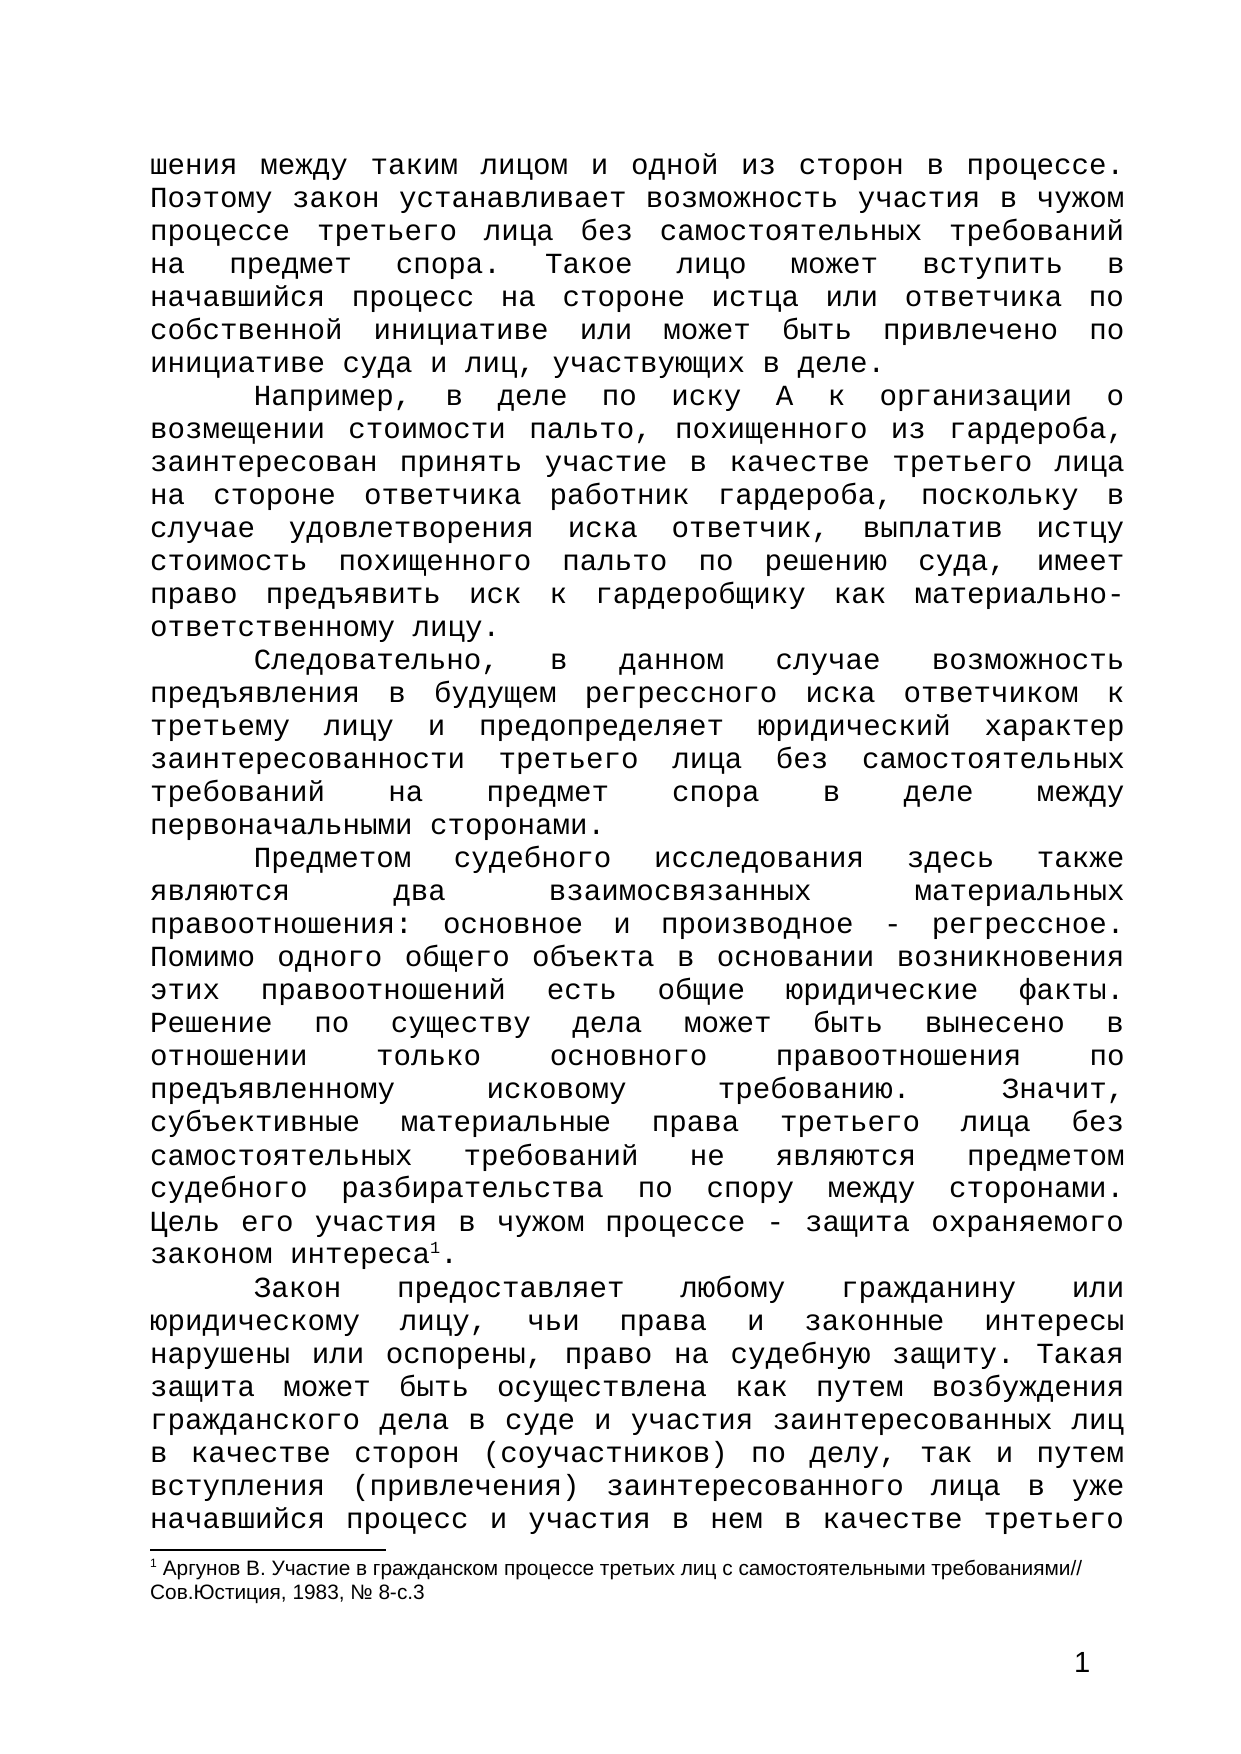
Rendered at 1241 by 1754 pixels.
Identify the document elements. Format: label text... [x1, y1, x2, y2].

text Например, в деле по иску А к организации о возмещении стоимости пальто, похищенного из гардероба, заинтересован принять участие в качестве третьего лица на стороне ответчика работник гардероба, поскольку в случае удовлетворения иска ответчик, выплатив истцу стоимость похищенного пальто по решению суда, имеет право предъявить иск к гардеробщику как материально-ответственному лицу. [150, 381, 1124, 645]
text Следовательно, в данном случае возможность предъявления в будущем регрессного иска ответчиком к третьему лицу и предопределяет юридический характер заинтересованности третьего лица без самостоятельных требований на предмет спора в деле между первоначальными сторонами. [150, 645, 1124, 843]
text Предметом судебного исследования здесь также являются два взаимосвязанных материальных правоотношения: основное и производное - регрессное. Помимо одного общего объекта в основании возникновения этих правоотношений есть общие юридические факты. Решение по существу дела может быть вынесено в отношении только основного правоотношения по предъявленному исковому требованию. Значит, субъективные материальные права третьего лица без самостоятельных требований не являются предметом судебного разбирательства по спору между сторонами. Цель его участия в чужом процессе - защита охраняемого законом интереса. [150, 843, 1124, 1273]
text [150, 1273, 1124, 1537]
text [150, 150, 1124, 381]
